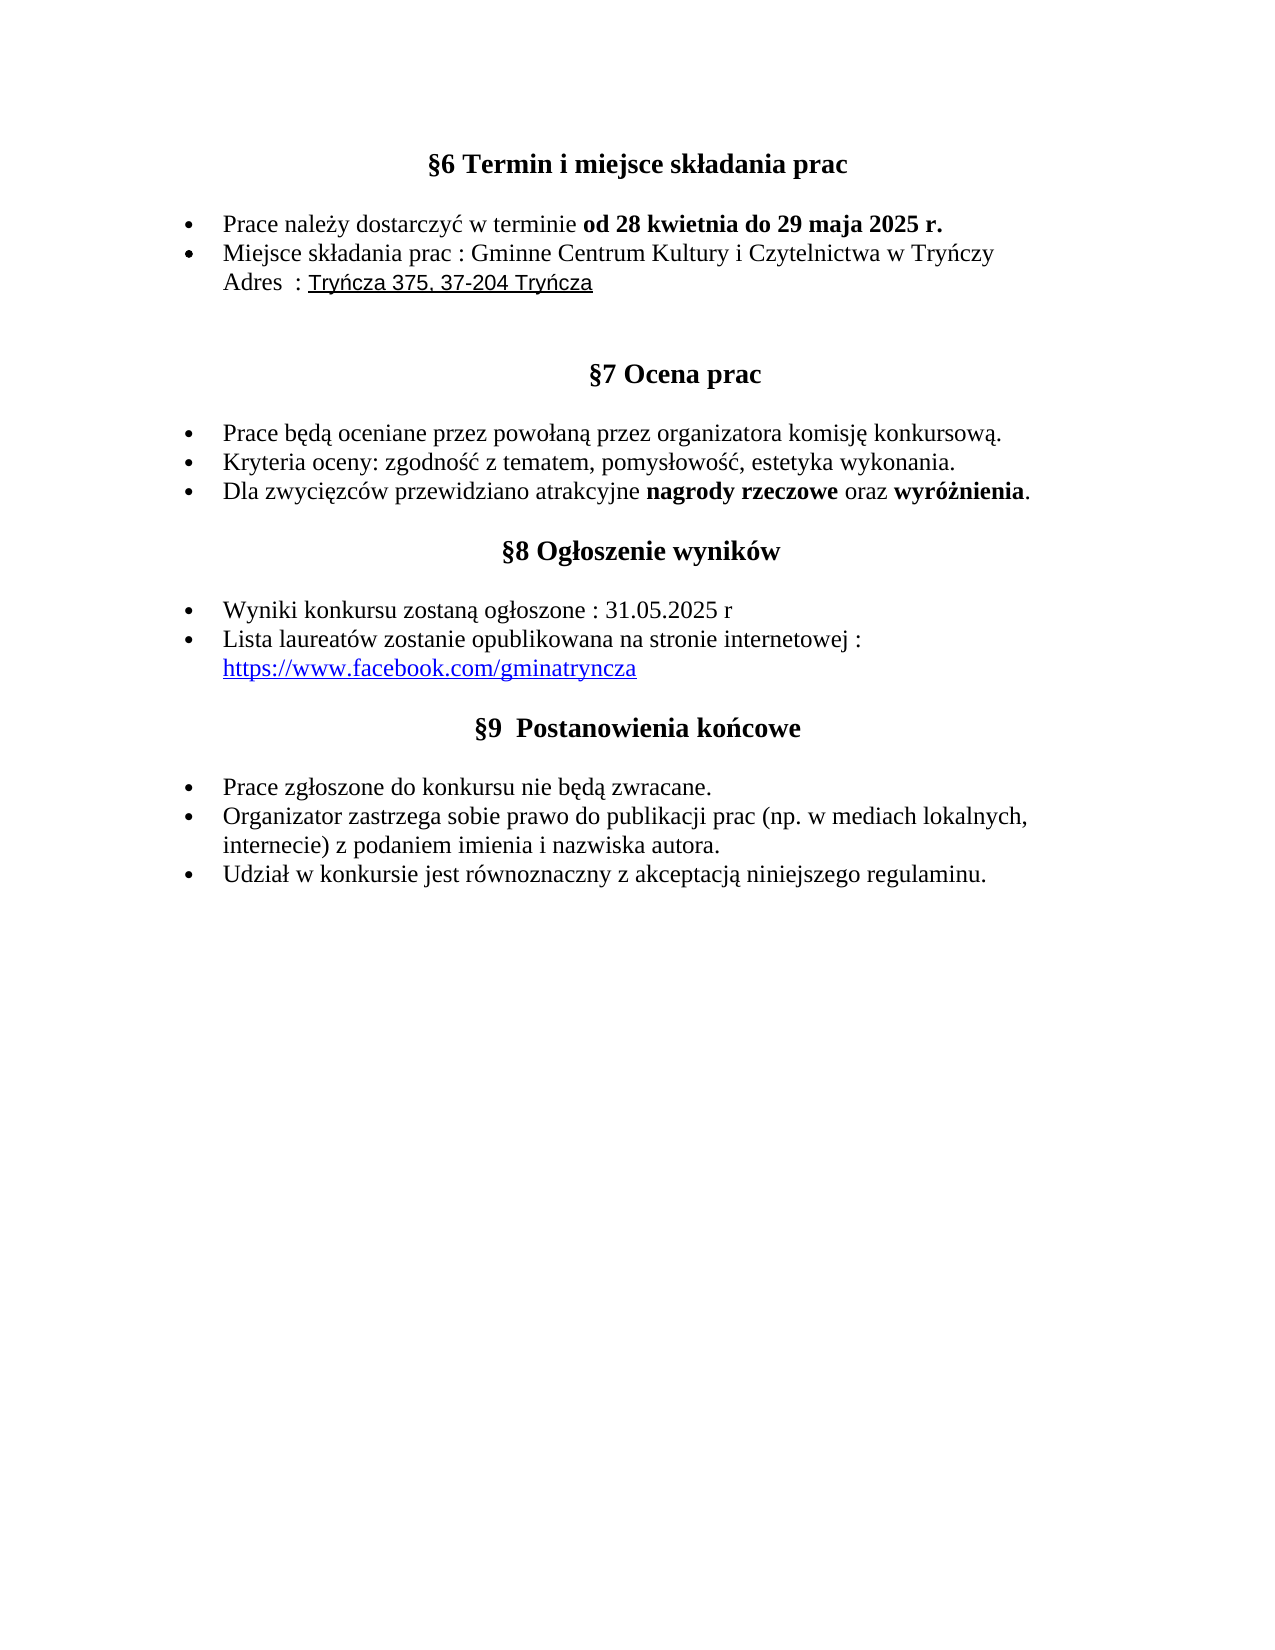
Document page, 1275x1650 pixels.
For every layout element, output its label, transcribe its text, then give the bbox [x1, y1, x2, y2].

list Udział w konkursie jest równoznaczny z akceptacją niniejszego regulaminu. [185, 859, 1127, 887]
list Dla zwycięzców przewidziano atrakcyjne nagrody rzeczowe oraz wyróżnienia. [185, 476, 1127, 505]
list Lista laureatów zostanie opublikowana na stronie internetowej : https://www.facebook.com/gminatryncza [185, 624, 1127, 682]
list Prace zgłoszone do konkursu nie będą zwracane. [185, 772, 1127, 801]
list Prace będą oceniane przez powołaną przez organizatora komisję konkursową. [185, 418, 1127, 447]
list Miejsce składania prac : Gminne Centrum Kultury i Czytelnictwa w Tryńczy [185, 238, 1127, 267]
list Wyniki konkursu zostaną ogłoszone : 31.05.2025 r [185, 596, 1127, 624]
list Organizator zastrzega sobie prawo do publikacji prac (np. w mediach lokalnych, internecie) z podaniem imienia i nazwiska autora. [185, 801, 1127, 859]
text §6 Termin i miejsce składania prac [148, 148, 1127, 180]
text §7 Ocena prac [223, 357, 1127, 389]
text §8 Ogłoszenie wyników [148, 534, 1127, 566]
text §9 Postanowienia końcowe [148, 711, 1127, 743]
list Prace należy dostarczyć w terminie od 28 kwietnia do 29 maja 2025 r. [185, 209, 1127, 238]
text Adres : Tryńcza 375, 37-204 Tryńcza [223, 267, 1127, 295]
list Kryteria oceny: zgodność z tematem, pomysłowość, estetyka wykonania. [185, 447, 1127, 476]
